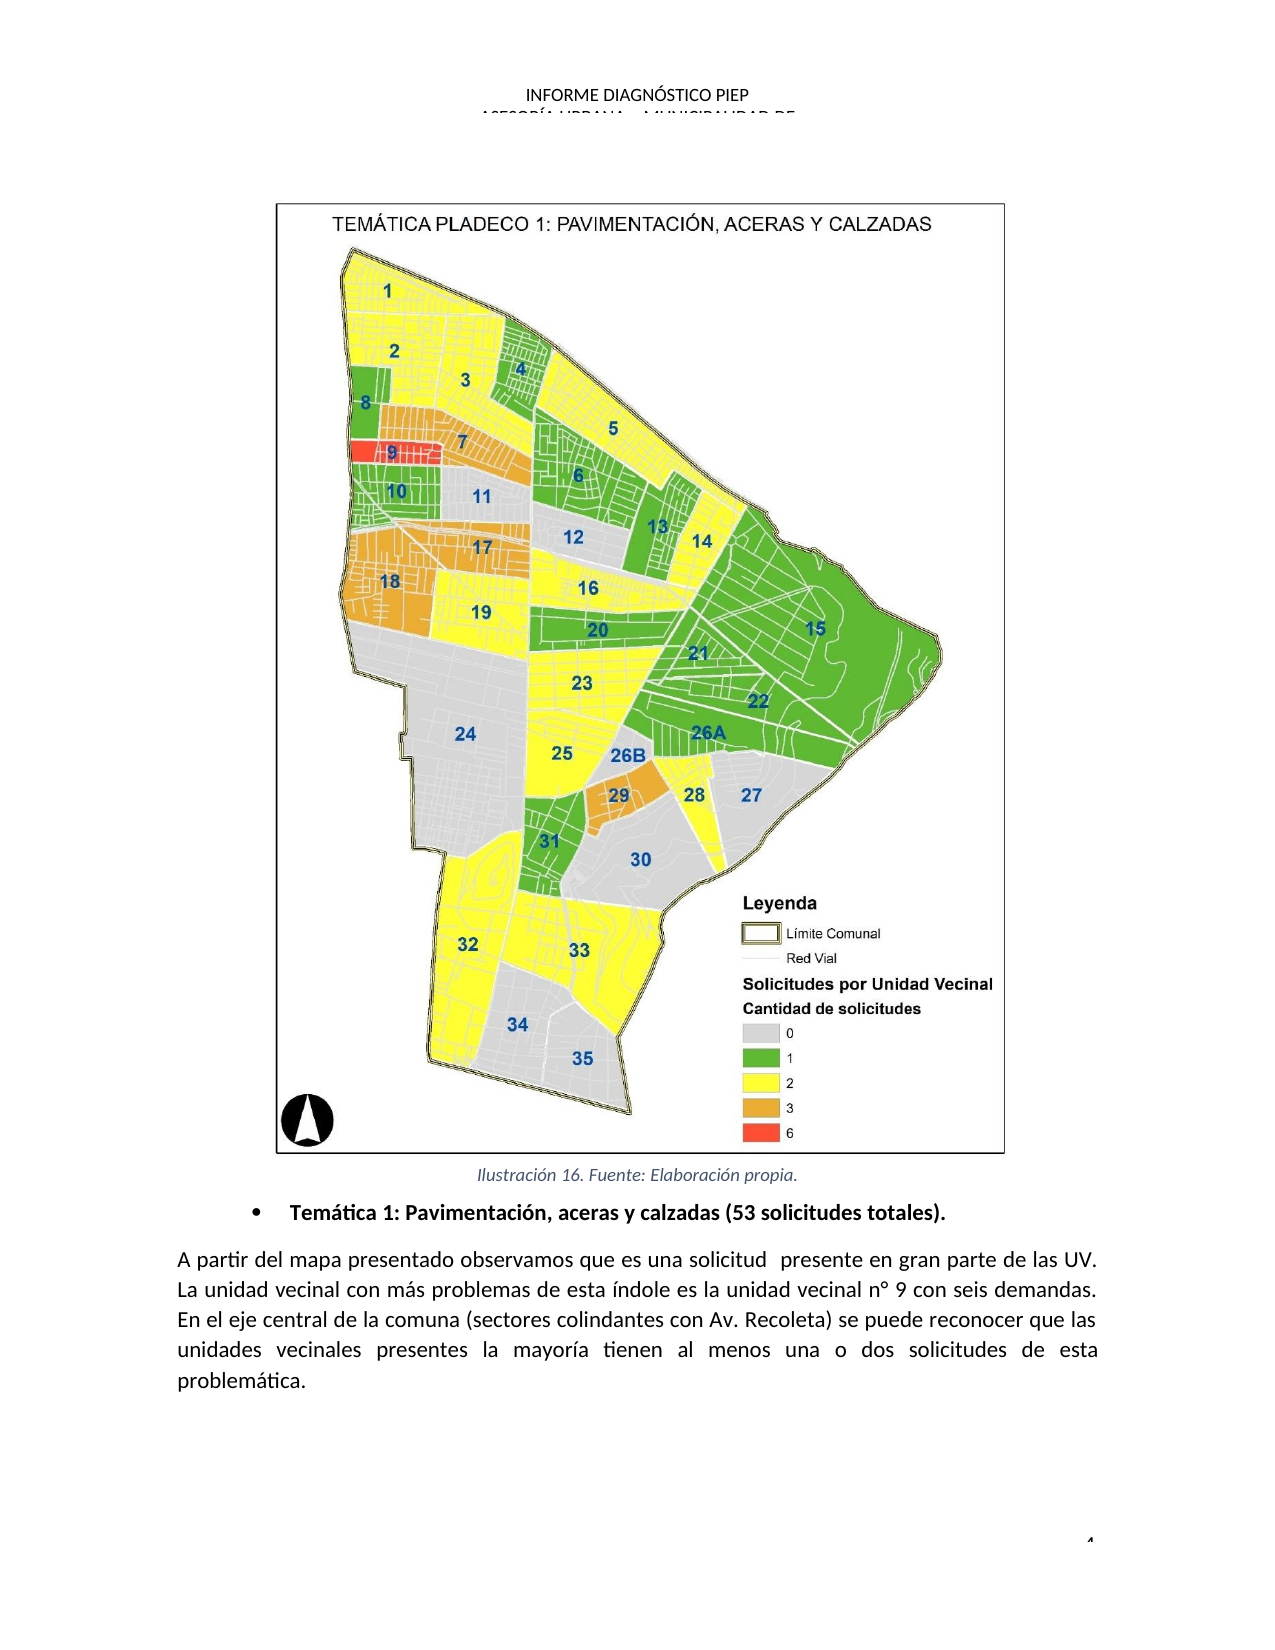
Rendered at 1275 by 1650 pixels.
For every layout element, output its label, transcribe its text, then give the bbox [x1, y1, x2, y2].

text A partir del mapa presentado observamos que es una solicitud presente en gran parte de las UV. La unidad vecinal con más problemas de esta índole es la unidad vecinal n° 9 con seis demandas. En el eje central de la comuna (sectores colindantes con Av. Recoleta) se puede reconocer que las unidades vecinales presentes la mayoría tienen al menos una o dos solicitudes de esta problemática. [177, 1245, 1098, 1394]
subtitle Temática 1: Pavimentación, aceras y calzadas (53 solicitudes totales). [252, 1198, 1187, 1226]
picture [271, 200, 1008, 1157]
text Ilustración 16. Fuente: Elaboración propia. [192, 1163, 1082, 1186]
